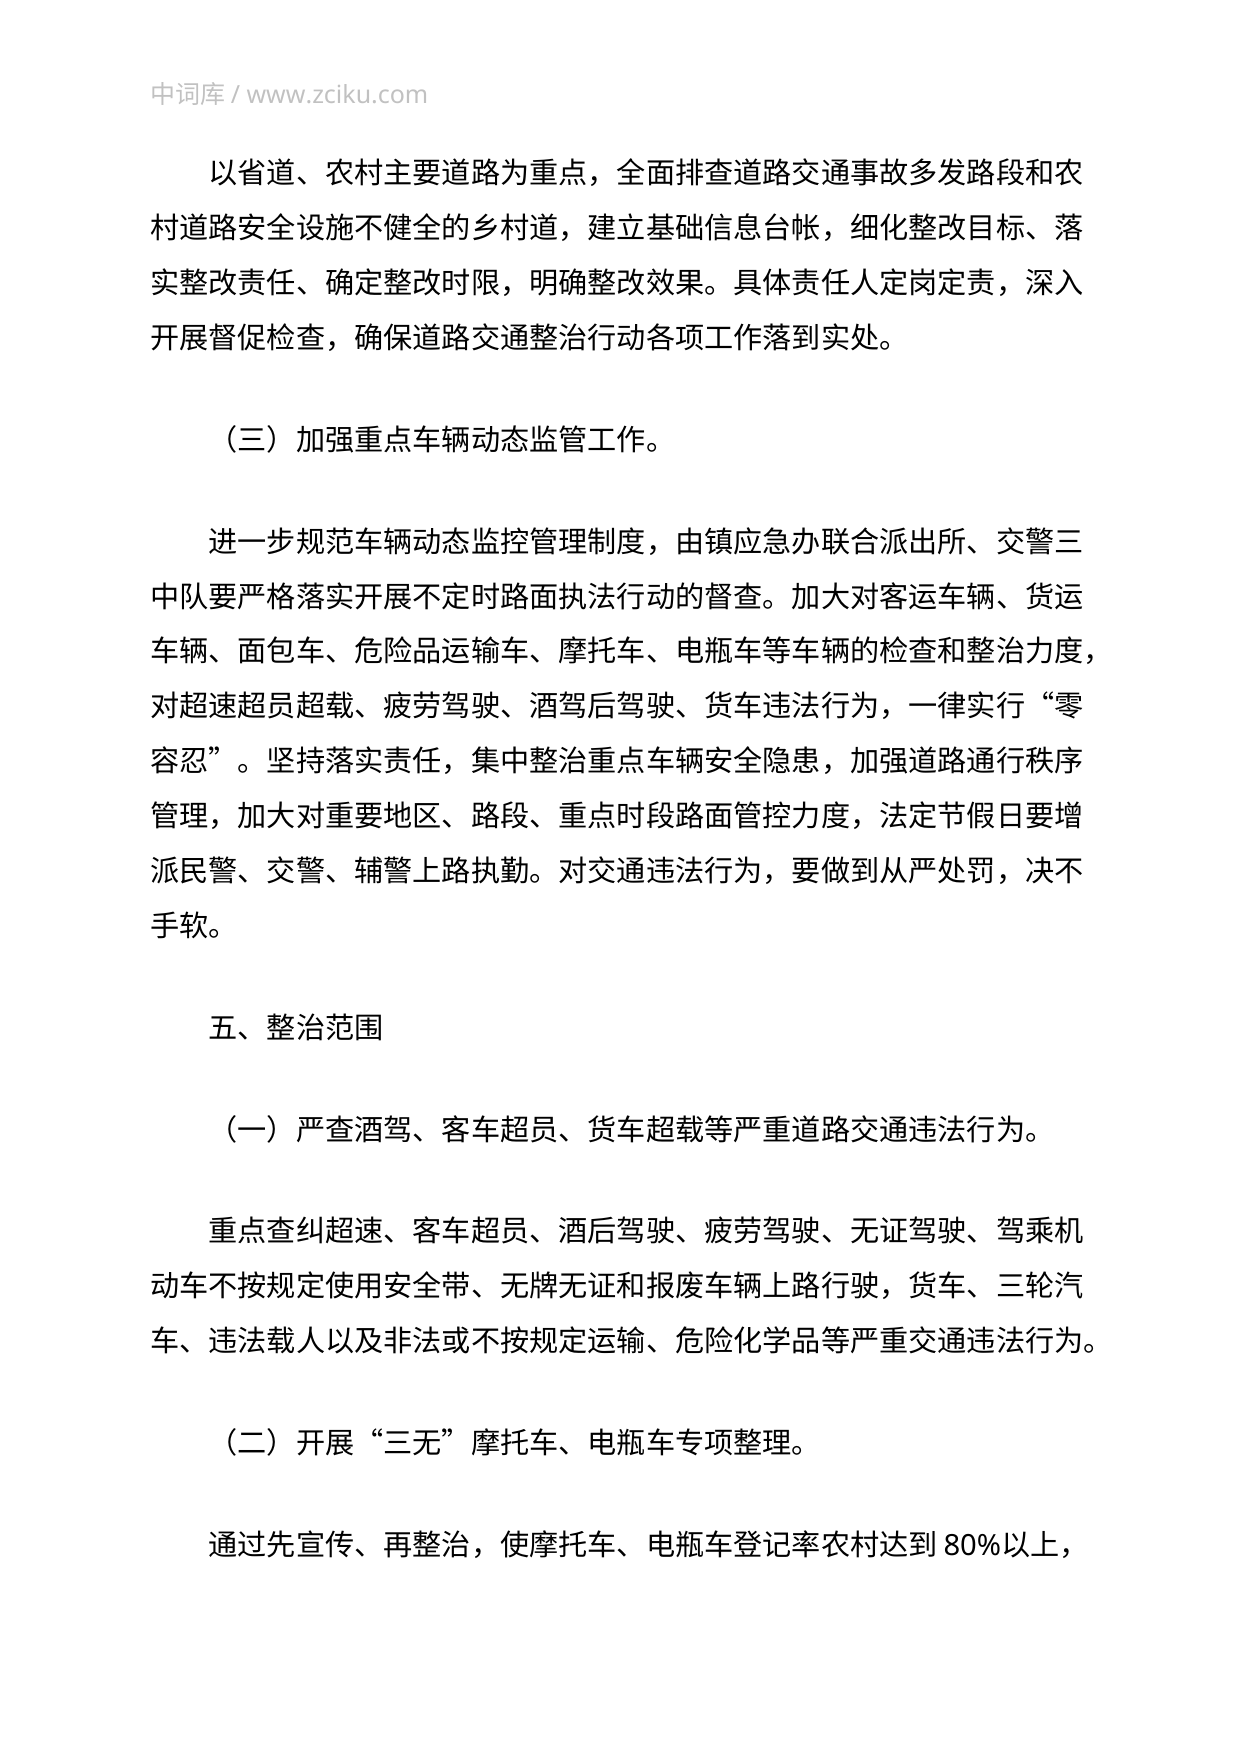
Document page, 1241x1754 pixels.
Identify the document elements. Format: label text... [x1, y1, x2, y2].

text （三）加强重点车辆动态监管工作。 [150, 416, 1090, 459]
text （一）严查酒驾、客车超员、货车超载等严重道路交通违法行为。 [150, 1106, 1090, 1148]
text （二）开展“三无”摩托车、电瓶车专项整理。 [150, 1419, 1090, 1462]
text 进一步规范车辆动态监控管理制度，由镇应急办联合派出所、交警三中队要严格落实开展不定时路面执法行动的督查。加大对客运车辆、货运车辆、面包车、危险品运输车、摩托车、电瓶车等车辆的检查和整治力度，对超速超员超载、疲劳驾驶、酒驾后驾驶、货车违法行为，一律实行“零容忍”。坚持落实责任，集中整治重点车辆安全隐患，加强道路通行秩序管理，加大对重要地区、路段、重点时段路面管控力度，法定节假日要增派民警、交警、辅警上路执勤。对交通违法行为，要做到从严处罚，决不手软。 [150, 518, 1090, 945]
text 以省道、农村主要道路为重点，全面排查道路交通事故多发路段和农村道路安全设施不健全的乡村道，建立基础信息台帐，细化整改目标、落实整改责任、确定整改时限，明确整改效果。具体责任人定岗定责，深入开展督促检查，确保道路交通整治行动各项工作落到实处。 [150, 150, 1090, 357]
text 五、整治范围 [150, 1004, 1090, 1047]
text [150, 1521, 1090, 1563]
text 重点查纠超速、客车超员、酒后驾驶、疲劳驾驶、无证驾驶、驾乘机动车不按规定使用安全带、无牌无证和报废车辆上路行驶，货车、三轮汽车、违法载人以及非法或不按规定运输、危险化学品等严重交通违法行为。 [150, 1208, 1090, 1360]
